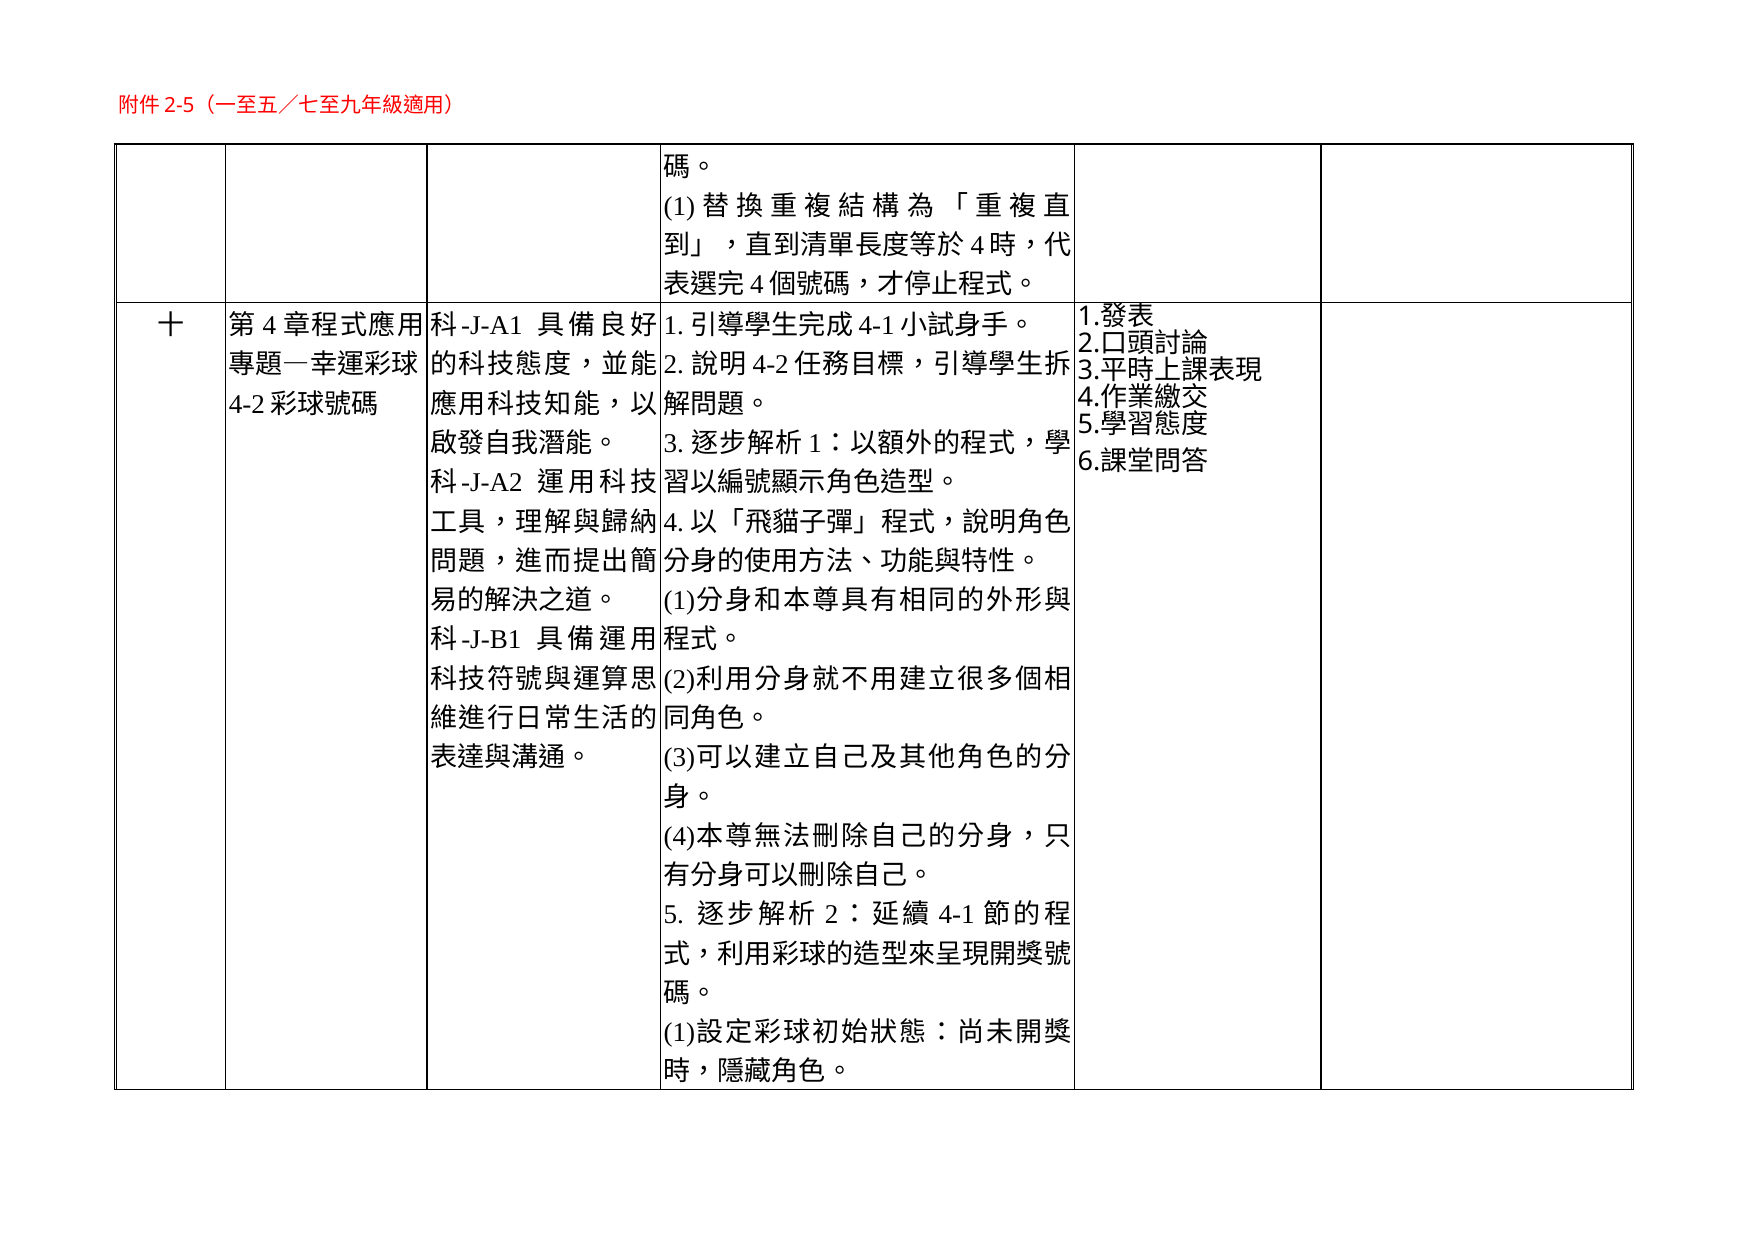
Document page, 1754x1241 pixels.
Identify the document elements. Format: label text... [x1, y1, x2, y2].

table_cell 九 [117, 145, 225, 302]
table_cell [226, 303, 426, 1089]
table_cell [661, 145, 1074, 302]
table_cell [428, 303, 660, 1089]
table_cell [661, 303, 1074, 1089]
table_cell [1075, 145, 1320, 302]
table_cell [1322, 145, 1631, 302]
table_cell [1322, 303, 1631, 1089]
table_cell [226, 145, 426, 302]
table_cell 十 [117, 303, 225, 1089]
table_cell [1075, 303, 1320, 1089]
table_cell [428, 145, 660, 302]
